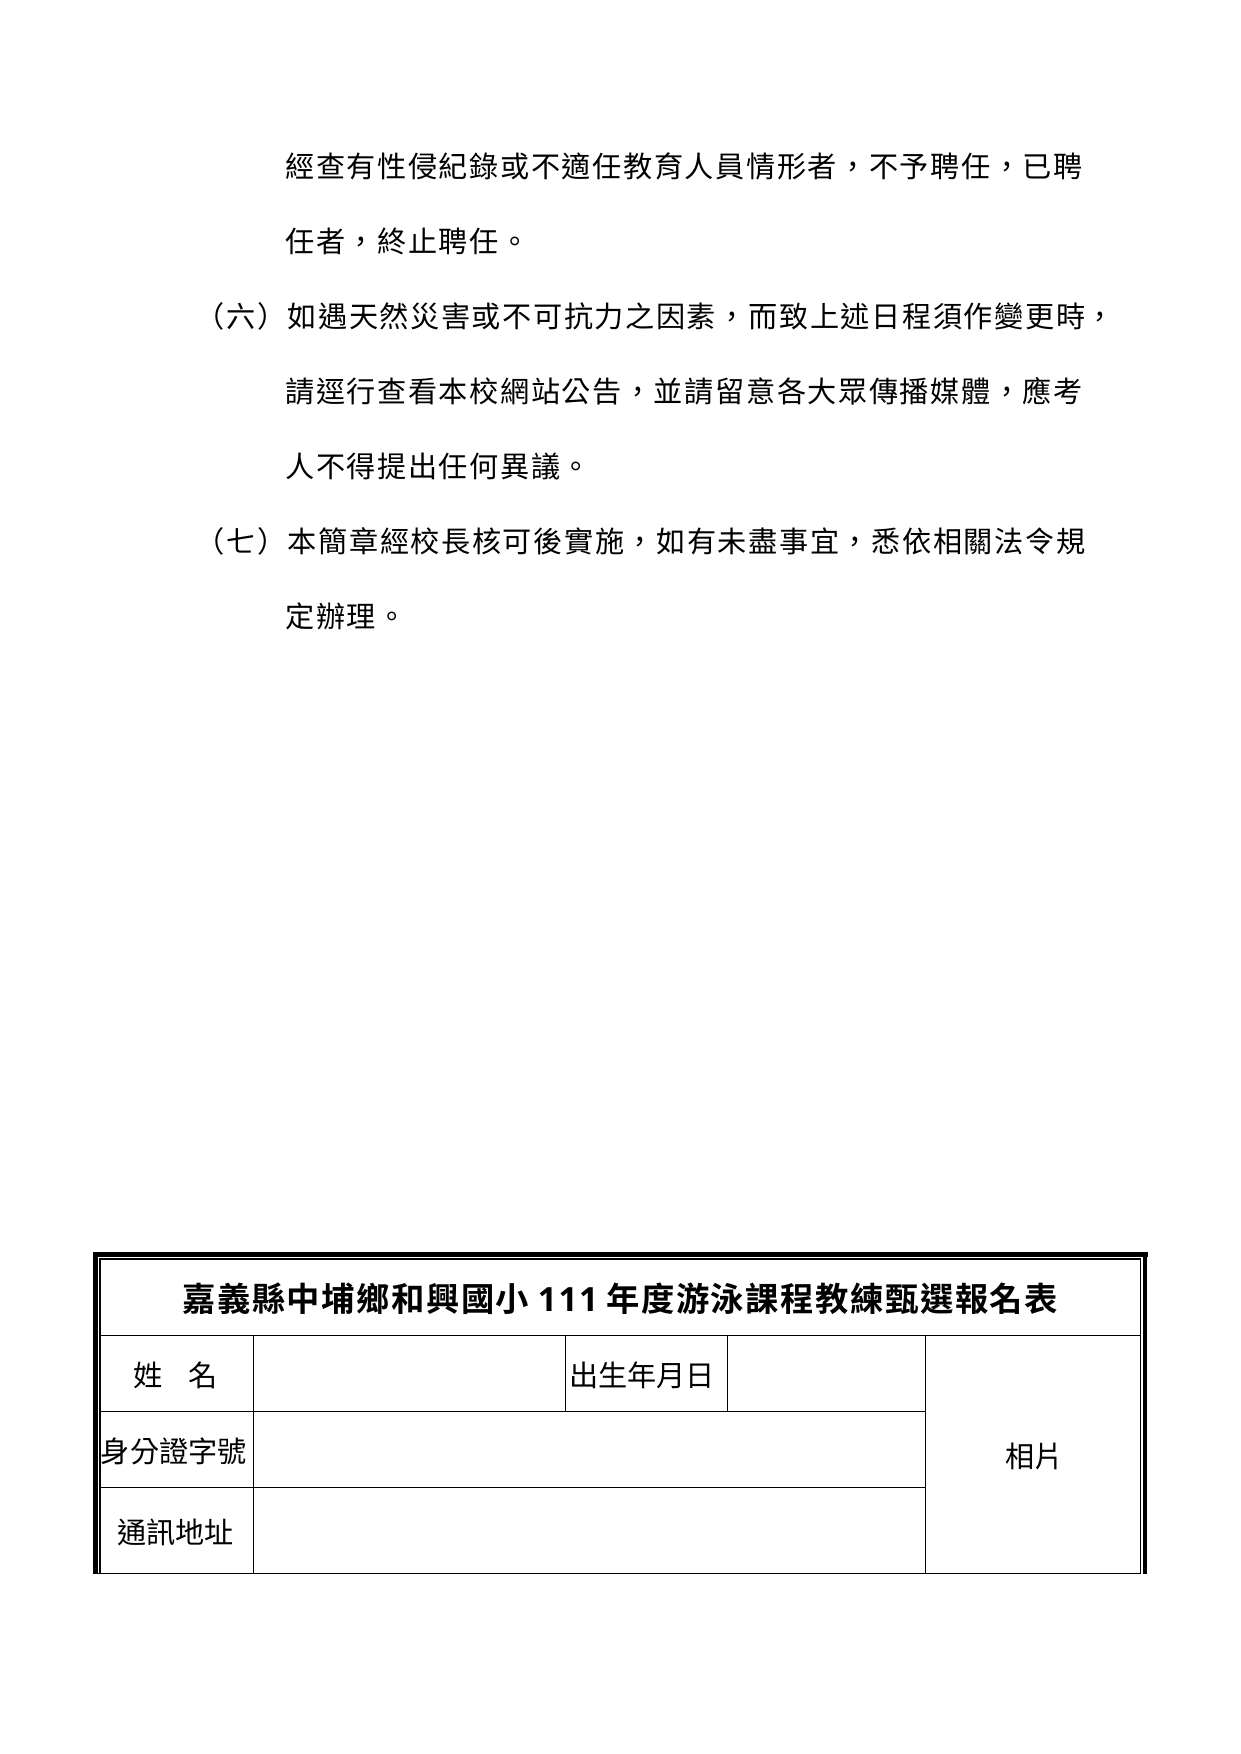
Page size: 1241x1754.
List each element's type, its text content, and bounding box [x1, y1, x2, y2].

text （七）本簡章經校長核可後實施，如有未盡事宜，悉依相關法令規定辦理。 [195, 502, 1087, 652]
table_cell [254, 1488, 925, 1573]
table_cell 通訊地址 [101, 1488, 253, 1573]
table_cell [254, 1336, 565, 1411]
table_cell [254, 1412, 925, 1487]
table_cell 身分證字號 [101, 1412, 253, 1487]
table_cell 姓 名 [101, 1336, 253, 1411]
table_cell 相片 [926, 1336, 1140, 1573]
text （六）如遇天然災害或不可抗力之因素，而致上述日程須作變更時，請逕行查看本校網站公告，並請留意各大眾傳播媒體，應考人不得提出任何異議。 [195, 277, 1087, 502]
table_cell 出生年月日 [566, 1336, 727, 1411]
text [195, 127, 1087, 277]
table_cell [728, 1336, 925, 1411]
